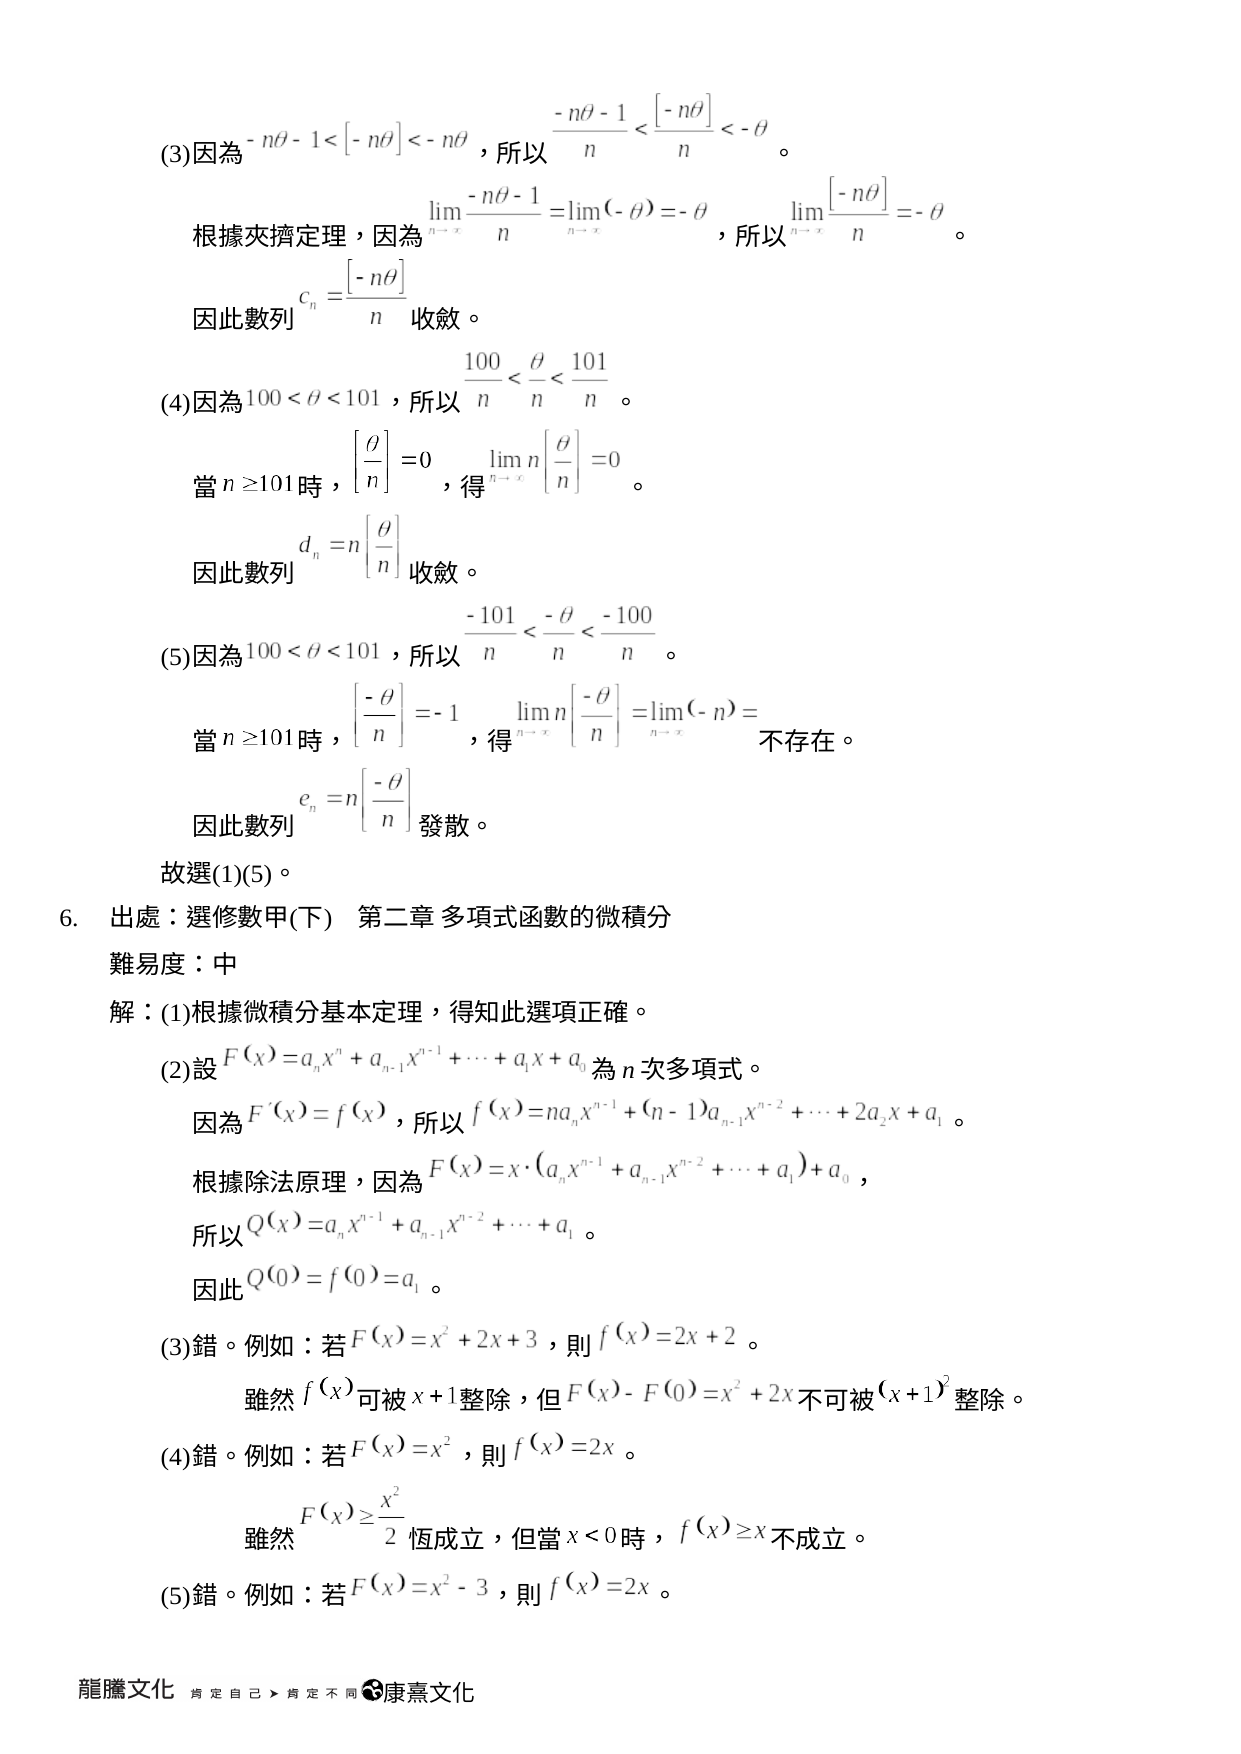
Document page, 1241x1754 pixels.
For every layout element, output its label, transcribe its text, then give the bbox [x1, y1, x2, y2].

text (5) 因為，所以。 當時，，得不存在。 因此數列發散。 [160, 600, 1181, 843]
text 難易度：中 [109, 945, 1181, 981]
picture [74, 1675, 384, 1702]
text (3) 錯。例如：若，則。 雖然可被整除，但不可被整除。 [160, 1318, 1181, 1416]
text 故選(1)(5)。 [160, 854, 1181, 890]
text (4) 錯。例如：若，則。 雖然恆成立，但當時，不成立。 [160, 1427, 1181, 1556]
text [160, 1567, 1181, 1611]
text (4) 因為，所以。 當時，，得。 因此數列收斂。 [160, 347, 1181, 589]
text 6. 出處：選修數甲(下) 第二章 多項式函數的微積分 [59, 897, 1181, 934]
text 解：(1) 根據微積分基本定理，得知此選項正確。 [109, 992, 1181, 1028]
text (3) 因為，所以。 根據夾擠定理，因為，所以。 因此數列收斂。 [160, 93, 1181, 336]
text (2) 設為n次多項式。 因為，所以。 根據除法原理，因為， 所以。 因此。 [160, 1039, 1181, 1307]
